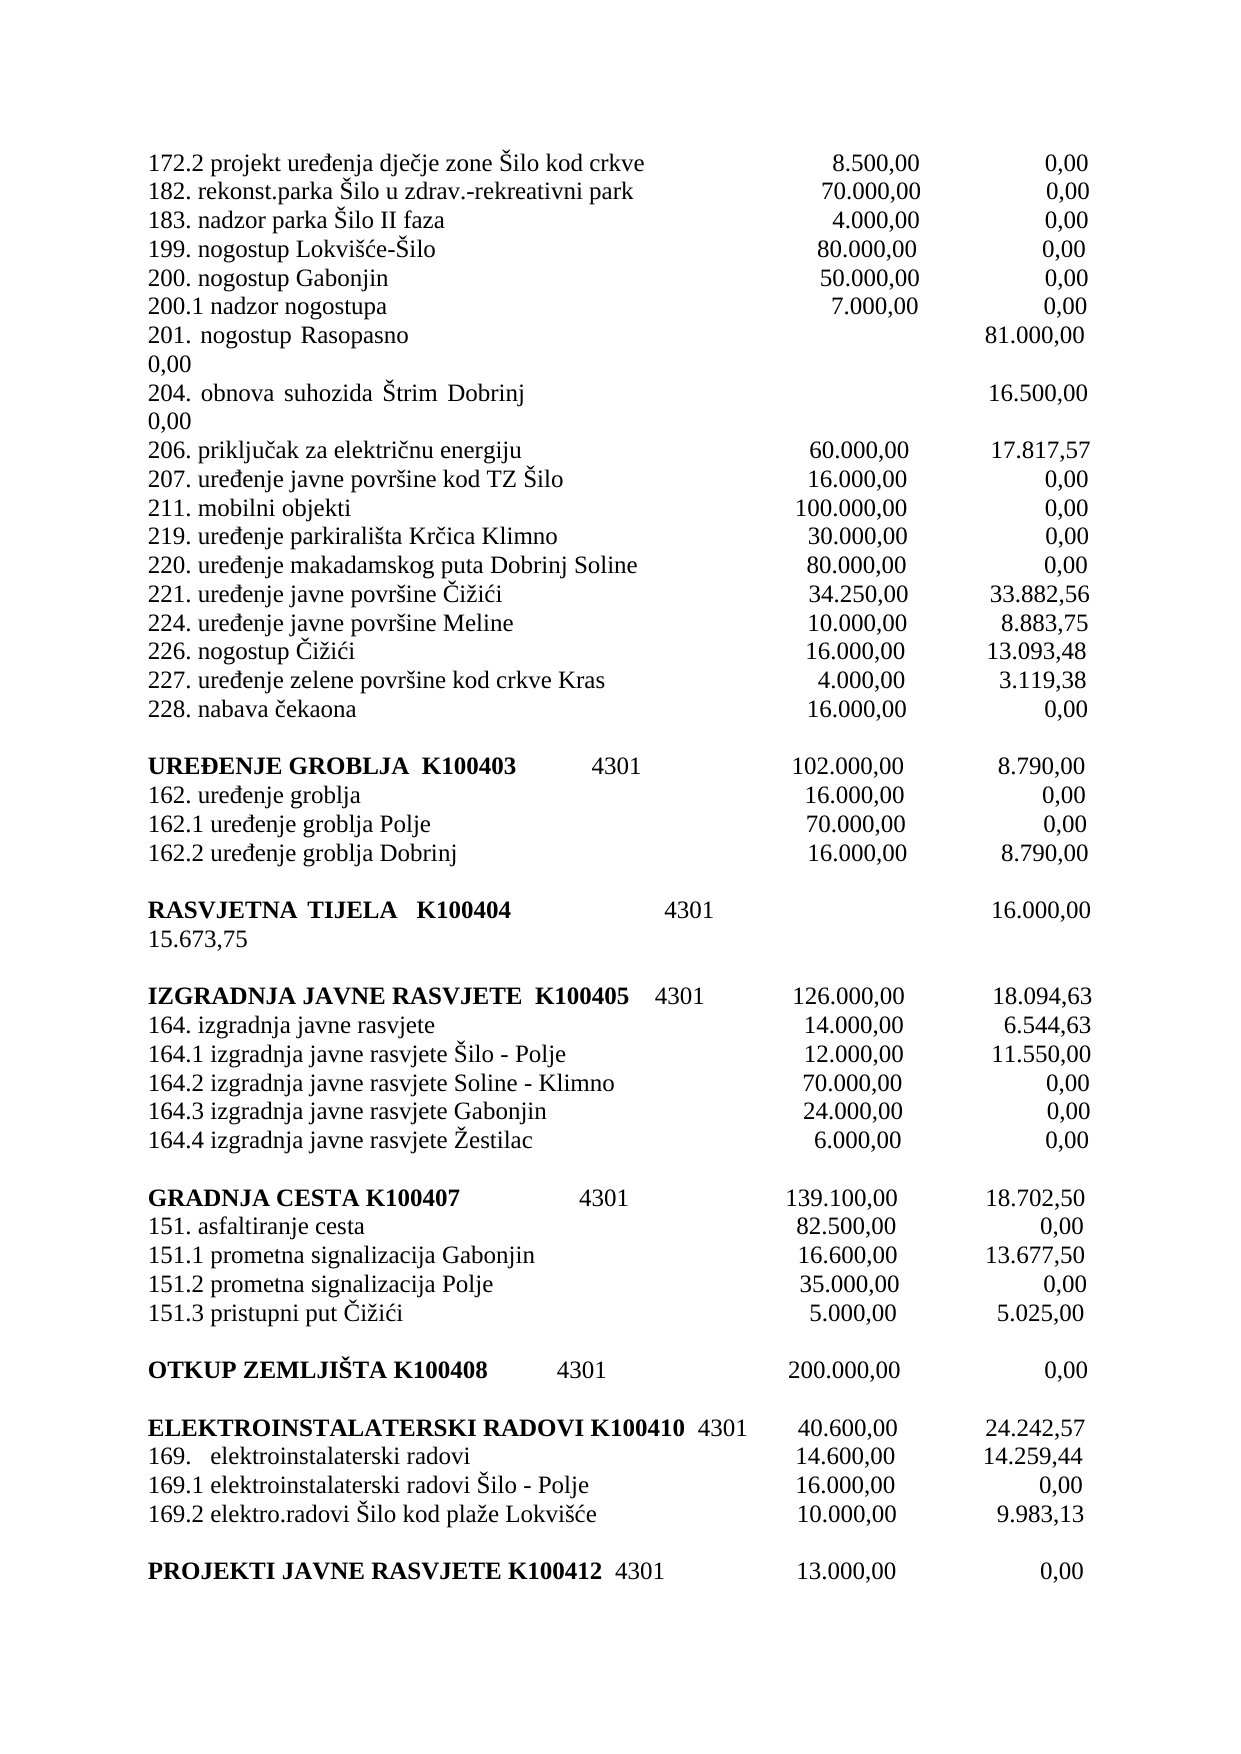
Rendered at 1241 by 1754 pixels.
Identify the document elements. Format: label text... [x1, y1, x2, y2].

text 200. nogostup Gabonjin 50.000,00 0,00 [148, 263, 1093, 291]
text 228. nabava čekaona 16.000,00 0,00 [148, 694, 1093, 723]
text 211. mobilni objekti 100.000,00 0,00 [148, 493, 1093, 521]
text 220. uređenje makadamskog puta Dobrinj Soline 80.000,00 0,00 [148, 550, 1093, 579]
text 151. asfaltiranje cesta 82.500,00 0,00 [148, 1211, 1093, 1240]
text 227. uređenje zelene površine kod crkve Kras 4.000,00 3.119,38 [148, 665, 1093, 694]
text 183. nadzor parka Šilo II faza 4.000,00 0,00 [148, 205, 1093, 234]
text 151.2 prometna signalizacija Polje 35.000,00 0,00 [148, 1269, 1093, 1298]
text 224. uređenje javne površine Meline 10.000,00 8.883,75 [148, 608, 1093, 636]
text UREĐENJE GROBLJA K100403 4301 102.000,00 8.790,00 [148, 751, 1093, 780]
text 206. priključak za električnu energiju 60.000,00 17.817,57 [148, 435, 1093, 464]
text 162.2 uređenje groblja Dobrinj 16.000,00 8.790,00 [148, 838, 1093, 866]
text 169.2 elektro.radovi Šilo kod plaže Lokvišće 10.000,00 9.983,13 [148, 1499, 1093, 1528]
text 200.1 nadzor nogostupa 7.000,00 0,00 [148, 291, 1093, 320]
text PROJEKTI JAVNE RASVJETE K100412 4301 13.000,00 0,00 [148, 1556, 1093, 1585]
text 162. uređenje groblja 16.000,00 0,00 [148, 780, 1093, 809]
text GRADNJA CESTA K100407 4301 139.100,00 18.702,50 [148, 1183, 1093, 1211]
text 182. rekonst.parka Šilo u zdrav.-rekreativni park 70.000,00 0,00 [148, 176, 1093, 205]
text 226. nogostup Čižići 16.000,00 13.093,48 [148, 636, 1093, 665]
text 151.1 prometna signalizacija Gabonjin 16.600,00 13.677,50 [148, 1240, 1093, 1269]
text 219. uređenje parkirališta Krčica Klimno 30.000,00 0,00 [148, 521, 1093, 550]
text ELEKTROINSTALATERSKI RADOVI K100410 4301 40.600,00 24.242,57 [148, 1413, 1093, 1441]
text 162.1 uređenje groblja Polje 70.000,00 0,00 [148, 809, 1093, 838]
text 169. elektroinstalaterski radovi 14.600,00 14.259,44 [148, 1441, 1093, 1470]
text 164.3 izgradnja javne rasvjete Gabonjin 24.000,00 0,00 [148, 1096, 1093, 1125]
text 199. nogostup Lokvišće-Šilo 80.000,00 0,00 [148, 234, 1093, 263]
text 169.1 elektroinstalaterski radovi Šilo - Polje 16.000,00 0,00 [148, 1470, 1093, 1499]
text 164.2 izgradnja javne rasvjete Soline - Klimno 70.000,00 0,00 [148, 1068, 1093, 1096]
text 164.4 izgradnja javne rasvjete Žestilac 6.000,00 0,00 [148, 1125, 1093, 1154]
text IZGRADNJA JAVNE RASVJETE K100405 4301 126.000,00 18.094,63 [148, 981, 1093, 1010]
text 172.2 projekt uređenja dječje zone Šilo kod crkve 8.500,00 0,00 [148, 148, 1093, 176]
text 151.3 pristupni put Čižići 5.000,00 5.025,00 [148, 1298, 1093, 1326]
text 164.1 izgradnja javne rasvjete Šilo - Polje 12.000,00 11.550,00 [148, 1039, 1093, 1068]
text 207. uređenje javne površine kod TZ Šilo 16.000,00 0,00 [148, 464, 1093, 493]
text 201. nogostup Rasopasno 81.000,00 0,00 [148, 320, 1093, 378]
text RASVJETNA TIJELA K100404 4301 16.000,00 15.673,75 [148, 895, 1093, 953]
text 164. izgradnja javne rasvjete 14.000,00 6.544,63 [148, 1010, 1093, 1039]
text 221. uređenje javne površine Čižići 34.250,00 33.882,56 [148, 579, 1093, 608]
text 204. obnova suhozida Štrim Dobrinj 16.500,00 0,00 [148, 378, 1093, 435]
text OTKUP ZEMLJIŠTA K100408 4301 200.000,00 0,00 [148, 1355, 1093, 1384]
